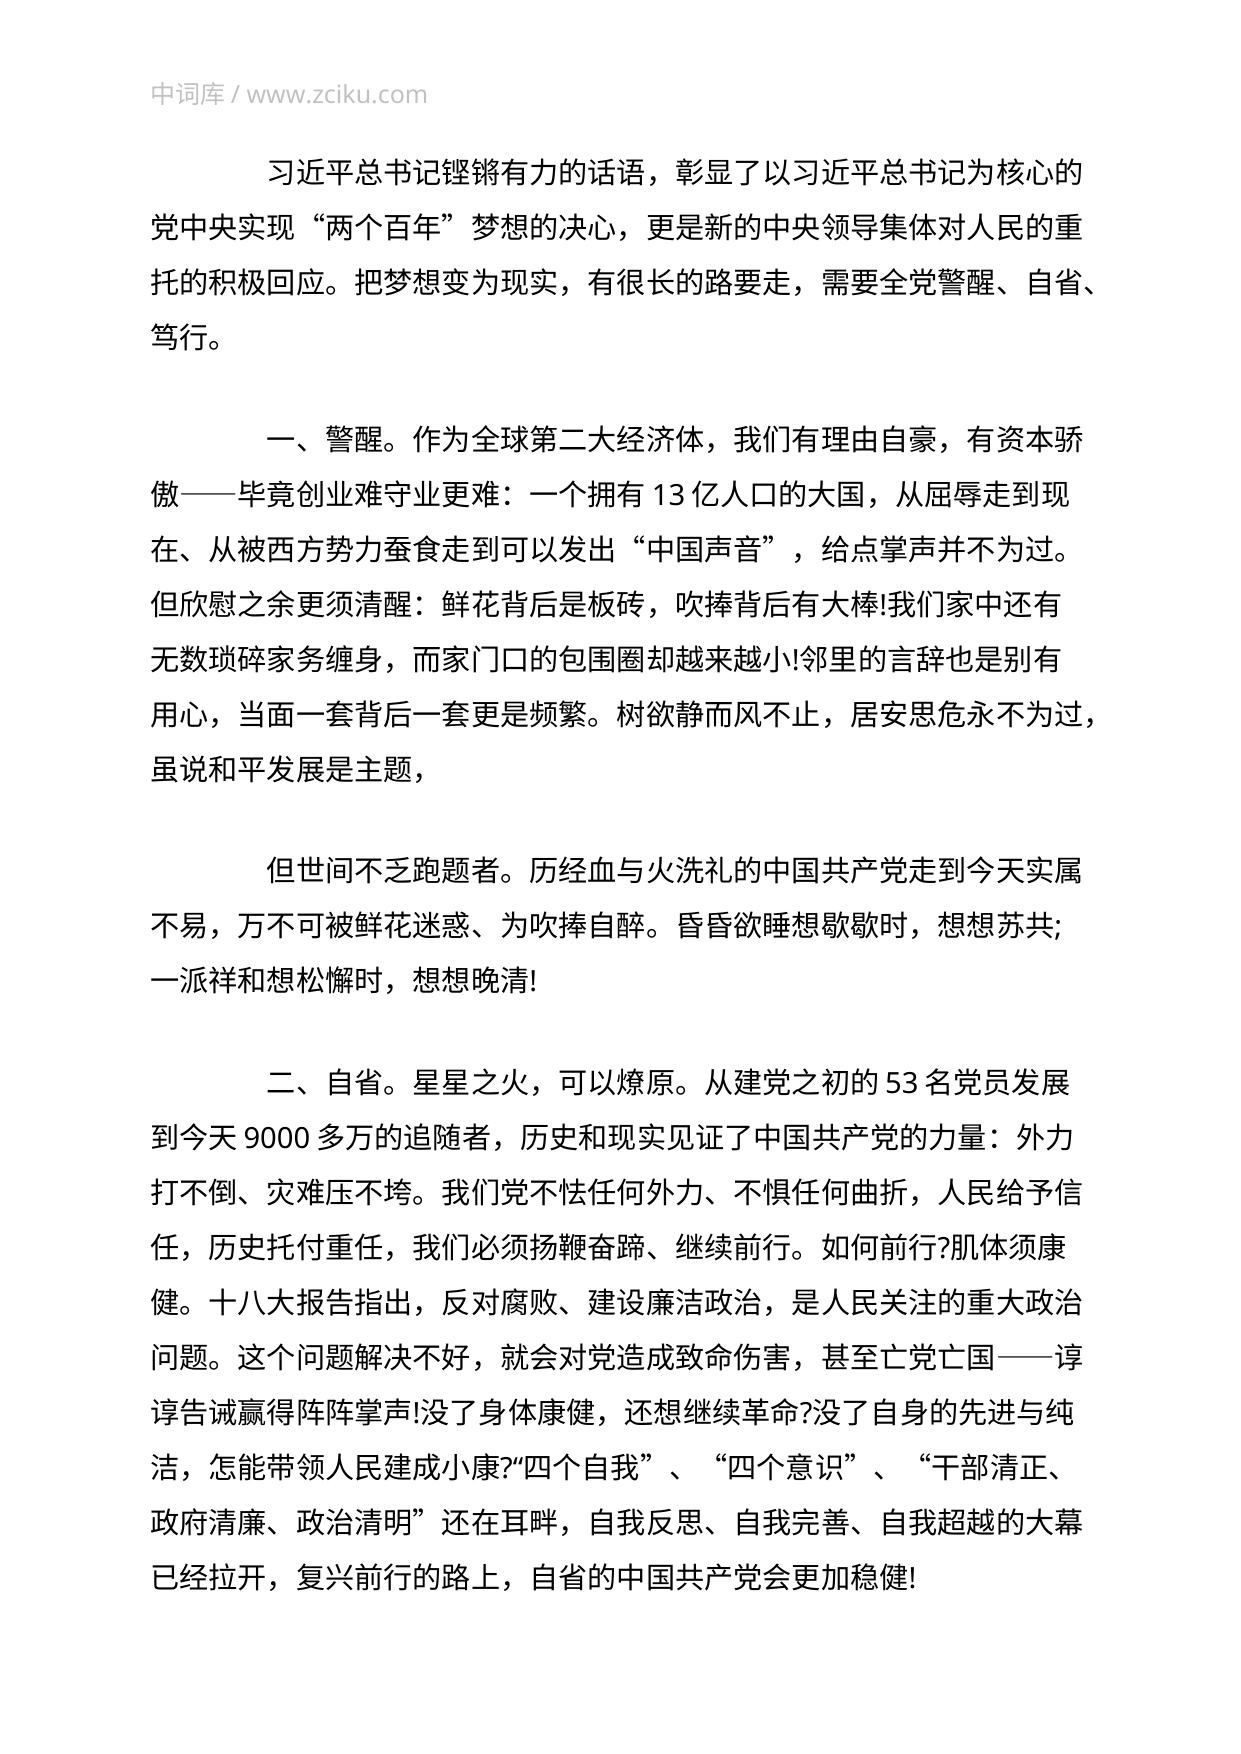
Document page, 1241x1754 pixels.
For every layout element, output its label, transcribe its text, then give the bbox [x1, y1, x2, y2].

text 习近平总书记铿锵有力的话语，彰显了以习近平总书记为核心的党中央实现“两个百年”梦想的决心，更是新的中央领导集体对人民的重托的积极回应。把梦想变为现实，有很长的路要走，需要全党警醒、自省、笃行。 [150, 150, 1090, 357]
text 一、警醒。作为全球第二大经济体，我们有理由自豪，有资本骄傲——毕竟创业难守业更难：一个拥有13亿人口的大国，从屈辱走到现在、从被西方势力蚕食走到可以发出“中国声音”，给点掌声并不为过。但欣慰之余更须清醒：鲜花背后是板砖，吹捧背后有大棒!我们家中还有无数琐碎家务缠身，而家门口的包围圈却越来越小!邻里的言辞也是别有用心，当面一套背后一套更是频繁。树欲静而风不止，居安思危永不为过，虽说和平发展是主题， [150, 416, 1090, 788]
text 但世间不乏跑题者。历经血与火洗礼的中国共产党走到今天实属不易，万不可被鲜花迷惑、为吹捧自醉。昏昏欲睡想歇歇时，想想苏共;一派祥和想松懈时，想想晚清! [150, 848, 1090, 1000]
text 二、自省。星星之火，可以燎原。从建党之初的53名党员发展到今天9000多万的追随者，历史和现实见证了中国共产党的力量：外力打不倒、灾难压不垮。我们党不怯任何外力、不惧任何曲折，人民给予信任，历史托付重任，我们必须扬鞭奋蹄、继续前行。如何前行?肌体须康健。十八大报告指出，反对腐败、建设廉洁政治，是人民关注的重大政治问题。这个问题解决不好，就会对党造成致命伤害，甚至亡党亡国——谆谆告诫赢得阵阵掌声!没了身体康健，还想继续革命?没了自身的先进与纯洁，怎能带领人民建成小康?“四个自我”、“四个意识”、“干部清正、政府清廉、政治清明”还在耳畔，自我反思、自我完善、自我超越的大幕已经拉开，复兴前行的路上，自省的中国共产党会更加稳健! [150, 1060, 1090, 1597]
